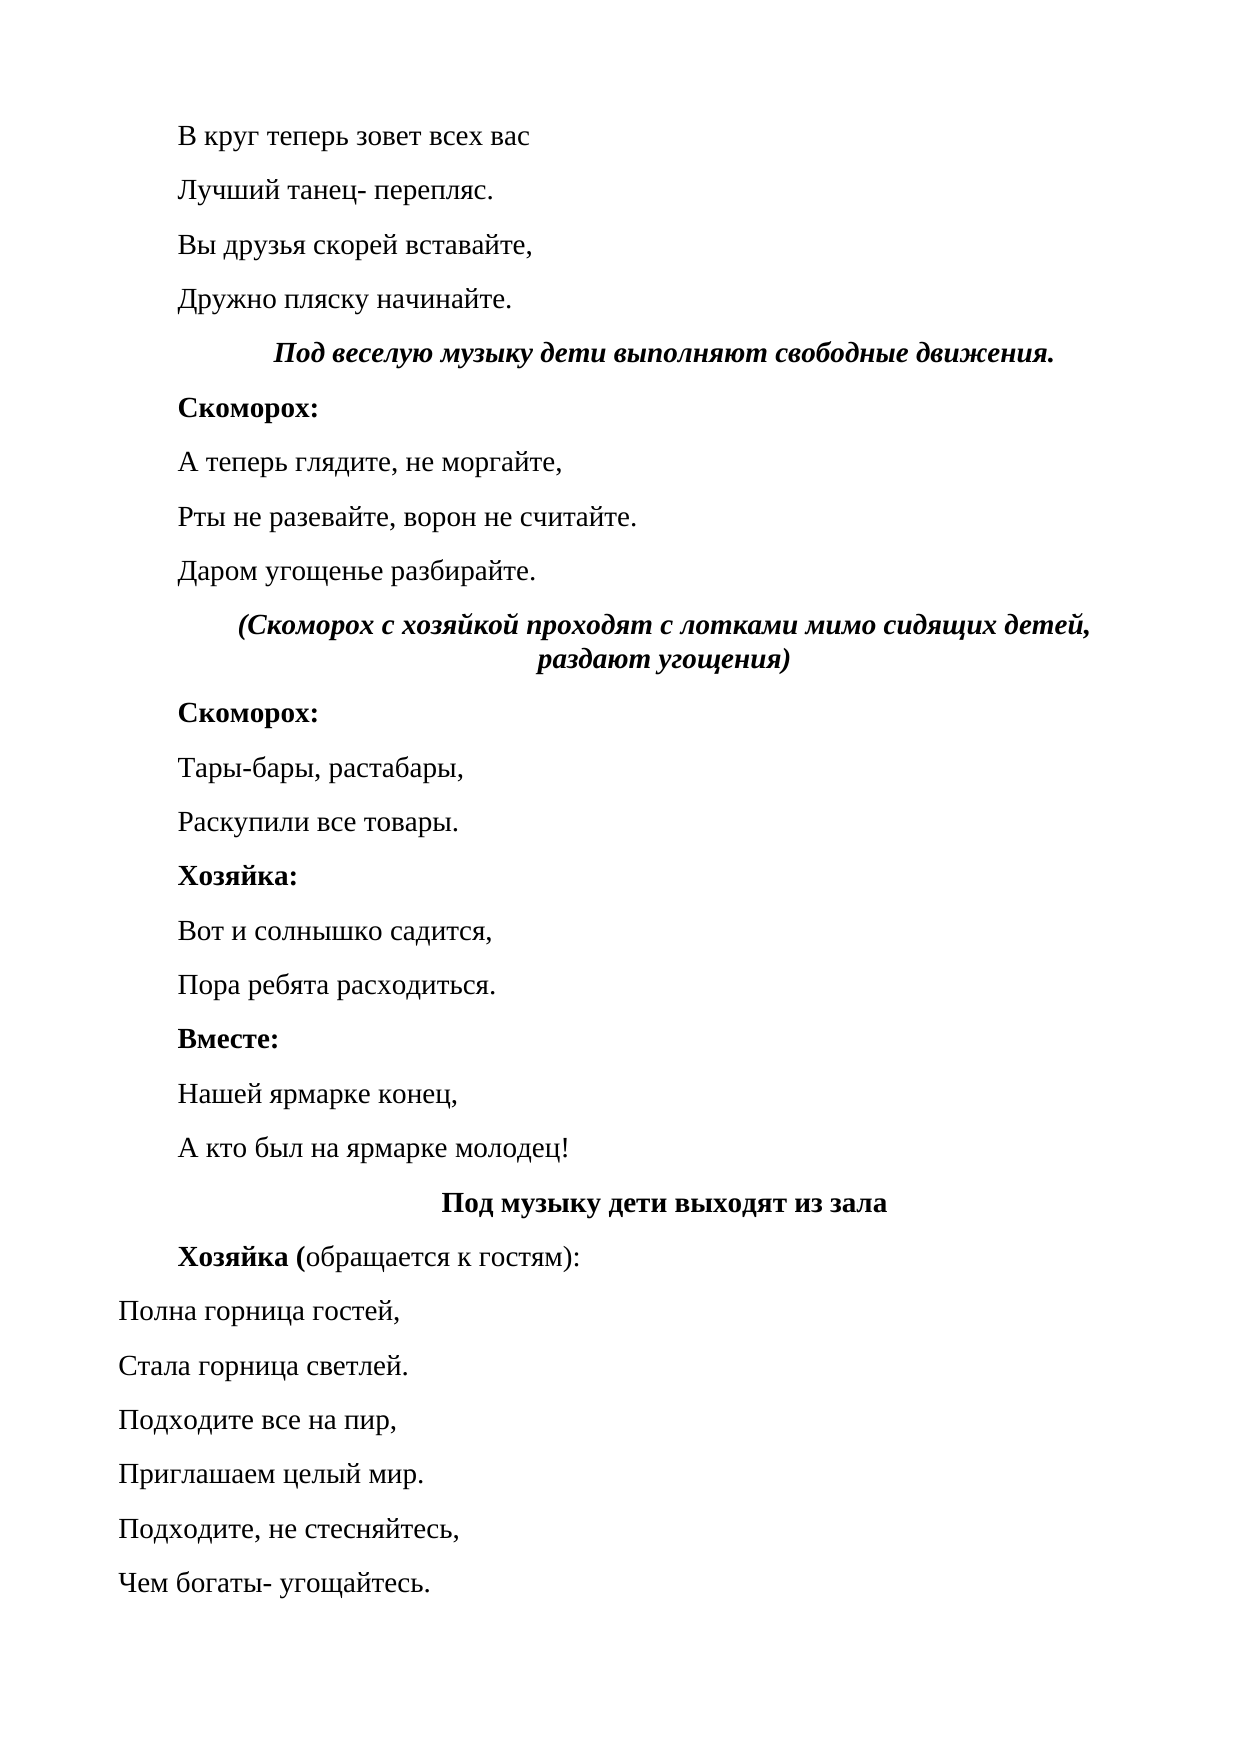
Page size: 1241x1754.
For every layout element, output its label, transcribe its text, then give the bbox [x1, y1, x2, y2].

text Приглашаем целый мир. [118, 1457, 1152, 1490]
text Под музыку дети выходят из зала [177, 1185, 1152, 1218]
text Вместе: [177, 1022, 1152, 1055]
text Хозяйка (обращается к гостям): [177, 1239, 1152, 1273]
text Скоморох: [177, 390, 1152, 423]
text Вот и солнышко садится, [177, 913, 1152, 946]
text Чем богаты- угощайтесь. [118, 1565, 1152, 1599]
text Подходите все на пир, [118, 1402, 1152, 1436]
text Дружно пляску начинайте. [177, 281, 1152, 315]
text А кто был на ярмарке молодец! [177, 1130, 1152, 1164]
text Подходите, не стесняйтесь, [118, 1511, 1152, 1544]
text (Скоморох с хозяйкой проходят с лотками мимо сидящих детей, раздают угощения) [177, 607, 1152, 674]
text А теперь глядите, не моргайте, [177, 444, 1152, 478]
text Стала горница светлей. [118, 1348, 1152, 1381]
text Тары-бары, растабары, [177, 750, 1152, 783]
text В круг теперь зовет всех вас [177, 118, 1152, 152]
text Полна горница гостей, [118, 1293, 1152, 1327]
text Скоморох: [177, 695, 1152, 729]
text Под веселую музыку дети выполняют свободные движения. [177, 336, 1152, 369]
text Раскупили все товары. [177, 804, 1152, 838]
text Хозяйка: [177, 858, 1152, 892]
text Лучший танец- перепляс. [177, 172, 1152, 206]
text Вы друзья скорей вставайте, [177, 227, 1152, 260]
text Нашей ярмарке конец, [177, 1076, 1152, 1109]
text Даром угощенье разбирайте. [177, 553, 1152, 587]
text Рты не разевайте, ворон не считайте. [177, 499, 1152, 532]
text Пора ребята расходиться. [177, 967, 1152, 1001]
